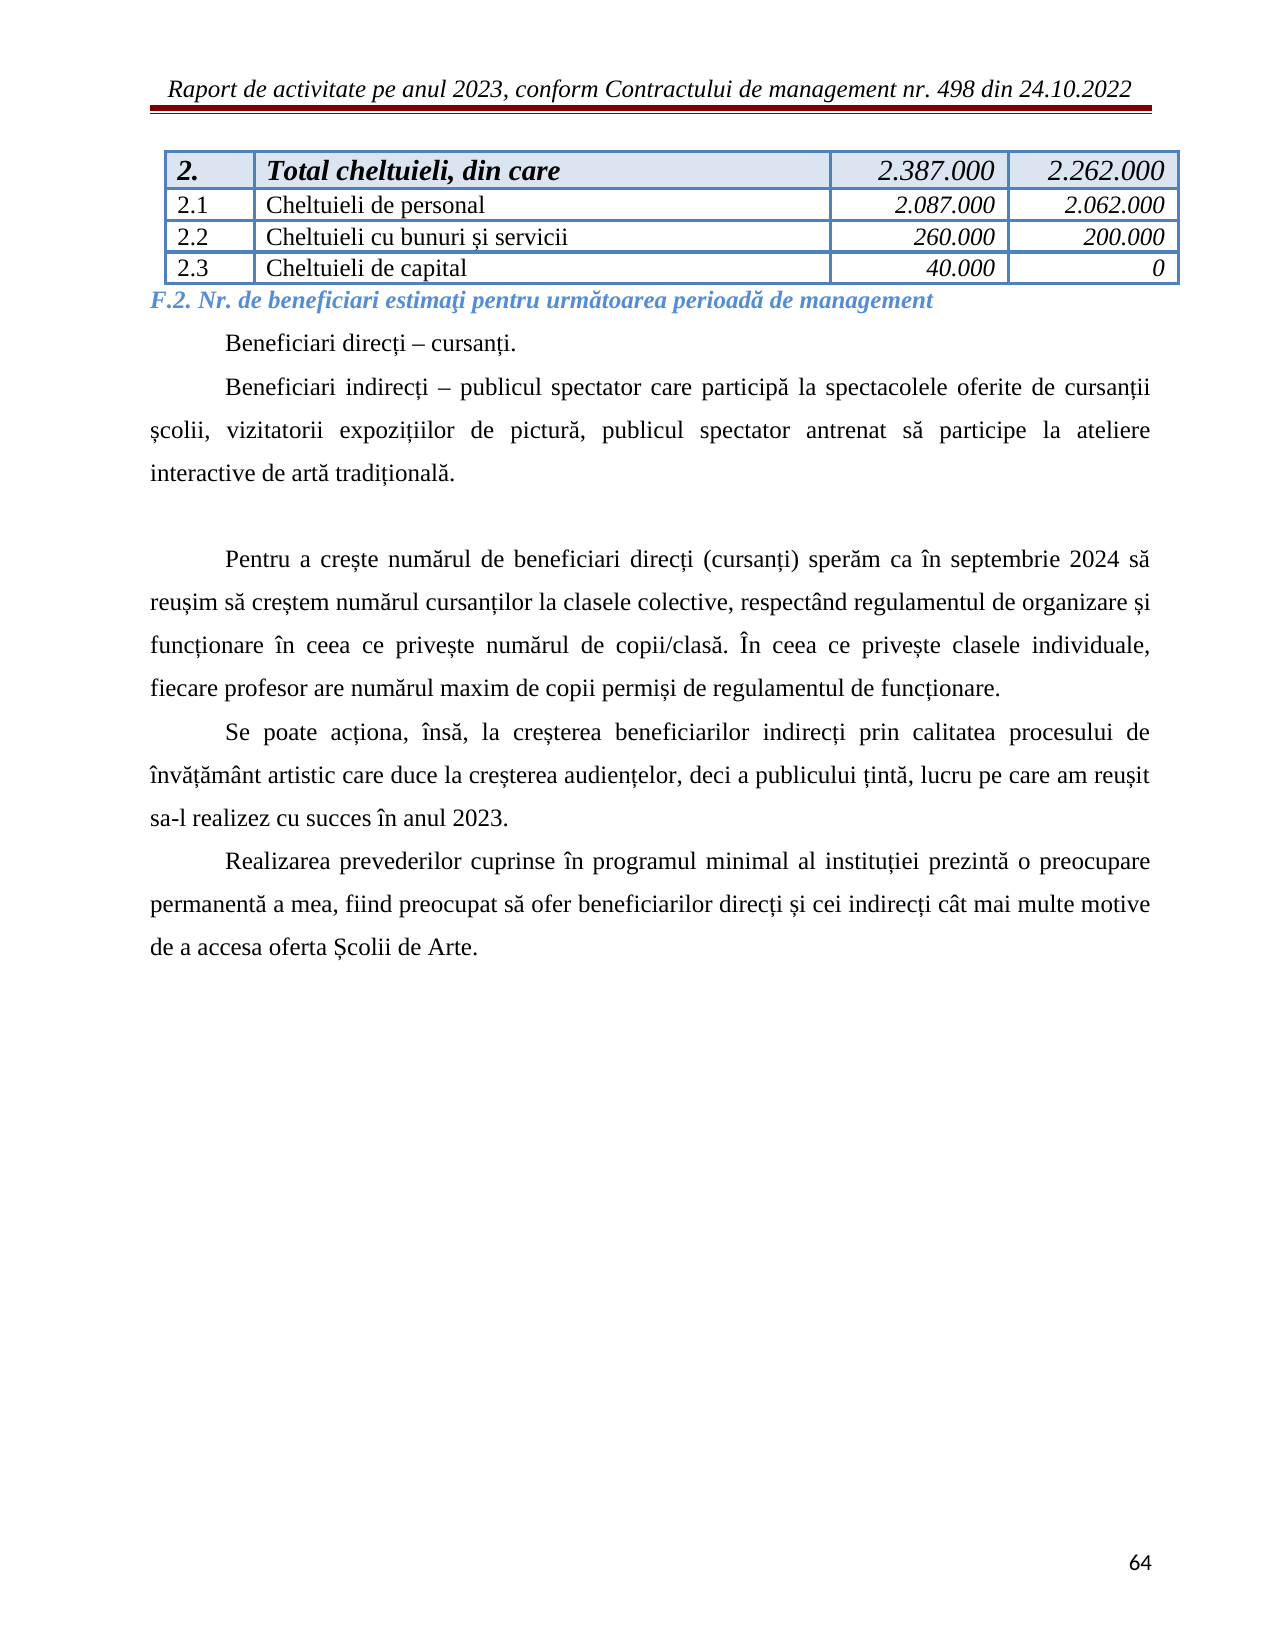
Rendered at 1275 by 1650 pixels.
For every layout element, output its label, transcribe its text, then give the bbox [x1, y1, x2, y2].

table_cell 200.000 [1010, 222, 1177, 250]
table_cell Total cheltuieli, din care [256, 153, 829, 187]
table_cell 2.062.000 [1010, 190, 1177, 218]
table_cell Cheltuieli cu bunuri și servicii [256, 222, 829, 250]
table_cell 2.087.000 [832, 190, 1007, 218]
table_cell 260.000 [832, 222, 1007, 250]
text F.2. Nr. de beneficiari estimaţi pentru următoarea perioadă de management [150, 285, 1152, 314]
table_cell 2.2 [167, 222, 253, 250]
text Pentru a crește numărul de beneficiari direcți (cursanți) sperăm ca în septembrie 2024 să reușim să creștem numărul cursanților la clasele colective, respectând regulamentul de organizare și funcționare în ceea ce privește numărul de copii/clasă. În ceea ce privește clasele individuale, fiecare profesor are numărul maxim de copii permiși de regulamentul de funcționare. [150, 544, 1152, 702]
table_cell Cheltuieli de capital [256, 254, 829, 282]
text Realizarea prevederilor cuprinse în programul minimal al instituției prezintă o preocupare permanentă a mea, fiind preocupat să ofer beneficiarilor direcți și cei indirecți cât mai multe motive de a accesa oferta Școlii de Arte. [150, 846, 1152, 961]
table_cell 2.1 [167, 190, 253, 218]
table_cell 0 [1010, 254, 1177, 282]
table_cell 2. [167, 153, 253, 187]
text Beneficiari direcți – cursanți. [150, 328, 1152, 357]
text Se poate acționa, însă, la creșterea beneficiarilor indirecți prin calitatea procesului de învățământ artistic care duce la creșterea audiențelor, deci a publicului țintă, lucru pe care am reușit sa-l realizez cu succes în anul 2023. [150, 717, 1152, 832]
table_cell 40.000 [832, 254, 1007, 282]
table_cell 2.387.000 [832, 153, 1007, 187]
table_cell Cheltuieli de personal [256, 190, 829, 218]
text Beneficiari indirecți – publicul spectator care participă la spectacolele oferite de cursanții școlii, vizitatorii expozițiilor de pictură, publicul spectator antrenat să participe la ateliere interactive de artă tradițională. [150, 372, 1152, 487]
table_cell 2.262.000 [1010, 153, 1177, 187]
table_cell 2.3 [167, 254, 253, 282]
